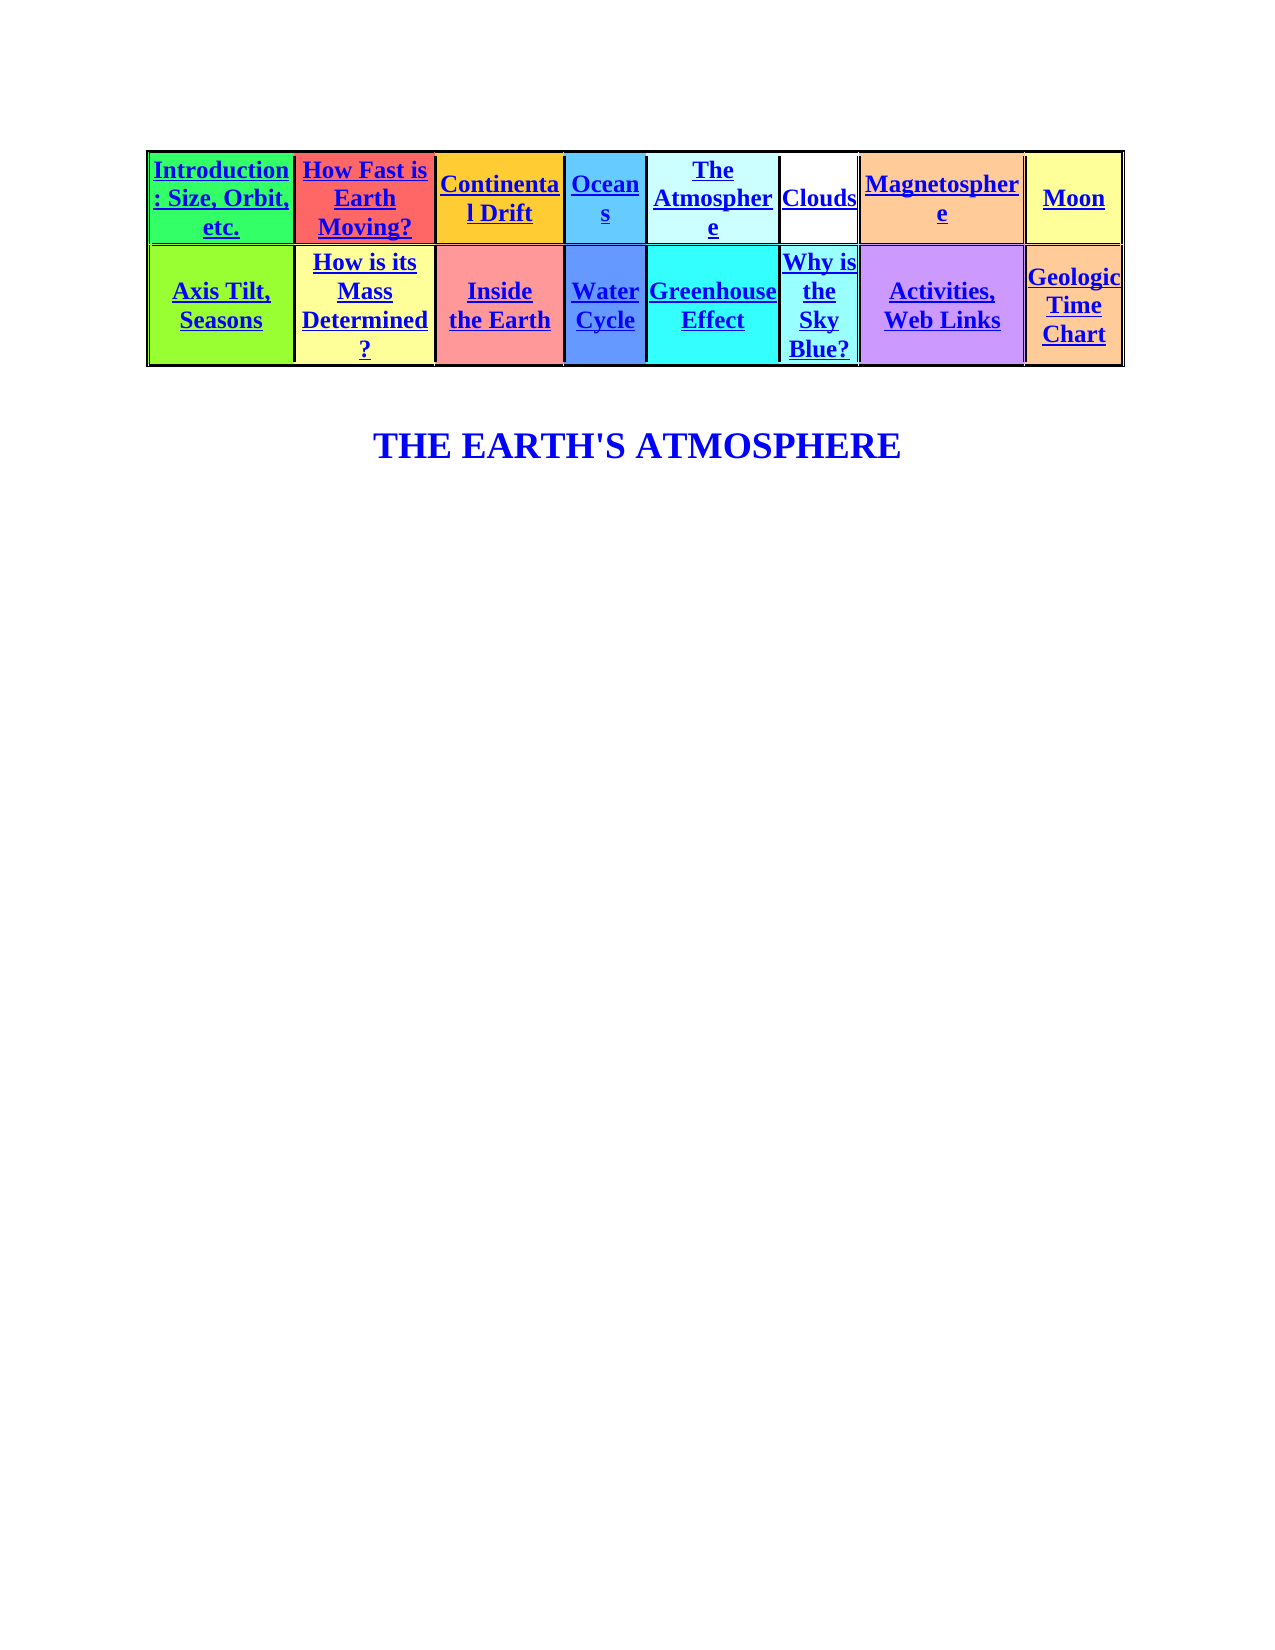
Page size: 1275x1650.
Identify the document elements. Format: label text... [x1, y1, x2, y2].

table_header Introduction: Size, Orbit, etc. [150, 153, 294, 243]
table_cell Geologic Time Chart [1025, 243, 1123, 287]
table_header Magnetosphere [859, 152, 1025, 243]
table_cell Activities, Web Links [859, 243, 1025, 364]
table_header How Fast is Earth Moving? [294, 152, 435, 243]
table_header The Atmosphere [646, 153, 779, 243]
table_header Oceans [564, 153, 646, 243]
table_cell How is its Mass Determined? [294, 246, 435, 364]
table_cell Greenhouse Effect [646, 246, 779, 364]
table_header Clouds [779, 152, 859, 243]
table_cell Axis Tilt, Seasons [148, 243, 294, 364]
table_cell Why is the Sky Blue? [779, 243, 859, 364]
table_header Moon [1025, 153, 1121, 243]
table_cell Inside the Earth [435, 246, 564, 364]
table_cell Water Cycle [564, 246, 646, 364]
table_cell Geologic Time Chart [1025, 288, 1121, 364]
table_header Continental Drift [435, 152, 564, 243]
text THE EARTH'S ATMOSPHERE [150, 423, 1125, 466]
